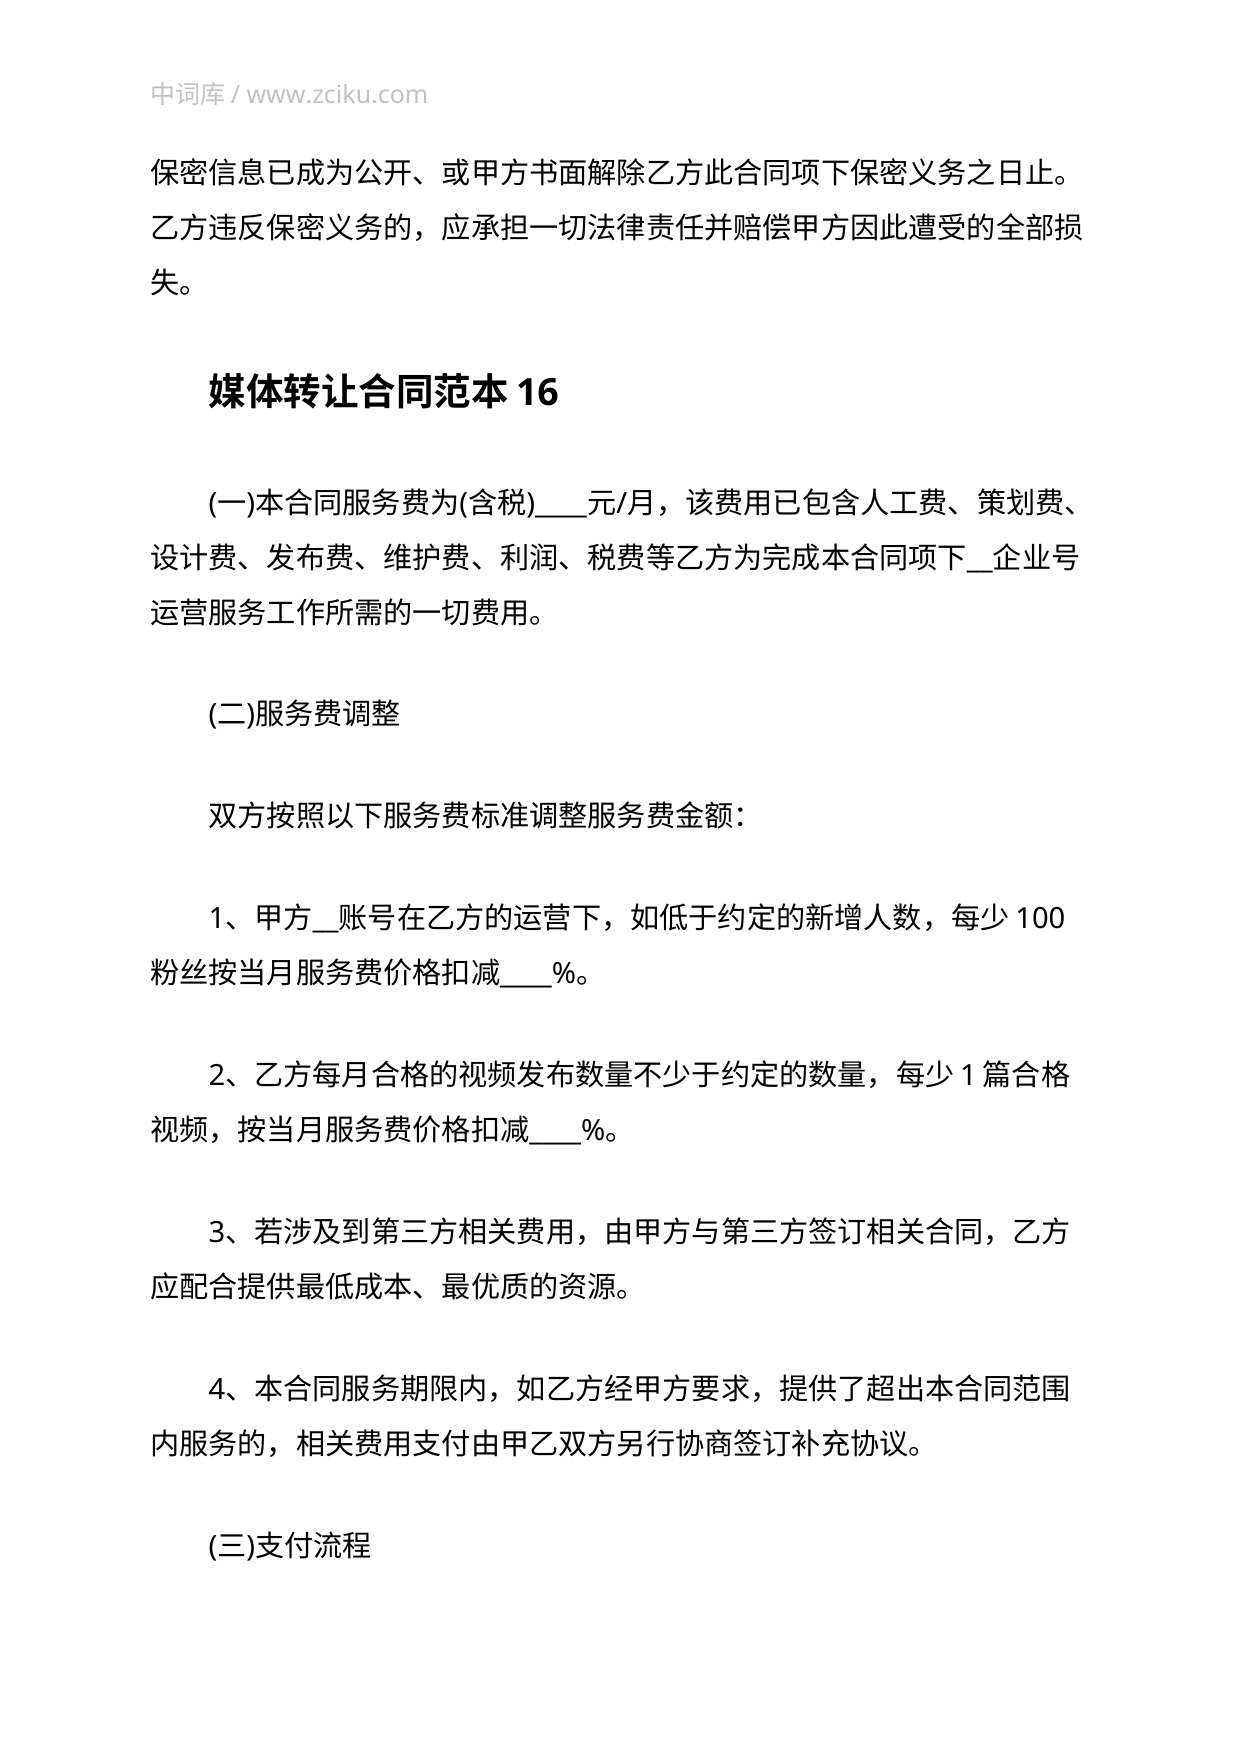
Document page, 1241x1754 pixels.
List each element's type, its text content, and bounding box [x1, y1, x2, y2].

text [150, 150, 1090, 302]
text (二)服务费调整 [150, 691, 1090, 733]
text (三)支付流程 [150, 1522, 1090, 1564]
text 2、乙方每月合格的视频发布数量不少于约定的数量，每少1篇合格视频，按当月服务费价格扣减____%。 [150, 1052, 1090, 1149]
text (一)本合同服务费为(含税)____元/月，该费用已包含人工费、策划费、设计费、发布费、维护费、利润、税费等乙方为完成本合同项下__企业号运营服务工作所需的一切费用。 [150, 479, 1090, 631]
text 1、甲方__账号在乙方的运营下，如低于约定的新增人数，每少100粉丝按当月服务费价格扣减____%。 [150, 895, 1090, 992]
text 4、本合同服务期限内，如乙方经甲方要求，提供了超出本合同范围内服务的，相关费用支付由甲乙双方另行协商签订补充协议。 [150, 1365, 1090, 1463]
text 3、若涉及到第三方相关费用，由甲方与第三方签订相关合同，乙方应配合提供最低成本、最优质的资源。 [150, 1209, 1090, 1306]
text 媒体转让合同范本16 [150, 362, 1090, 416]
text 双方按照以下服务费标准调整服务费金额： [150, 793, 1090, 835]
